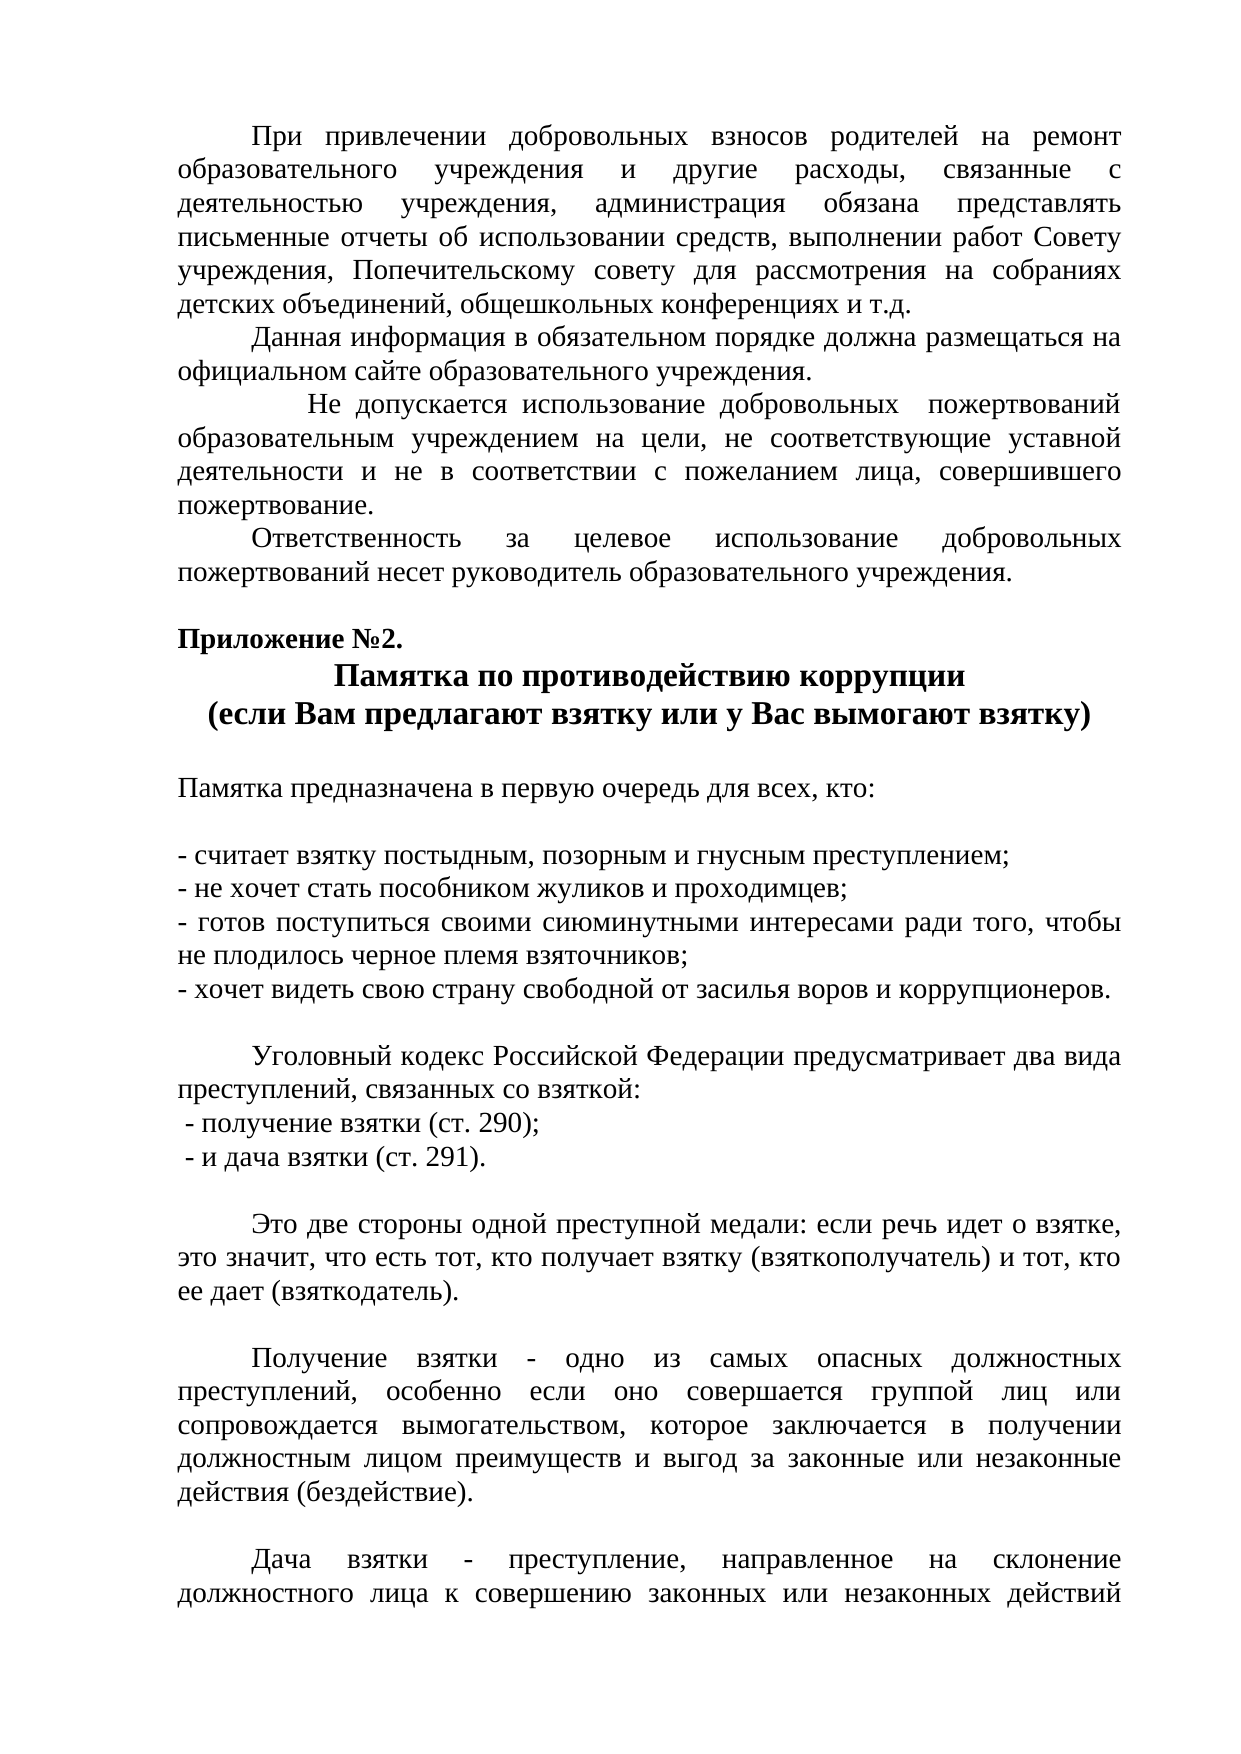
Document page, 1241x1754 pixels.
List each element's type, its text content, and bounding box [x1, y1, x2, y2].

text - хочет видеть свою страну свободной от засилья воров и коррупционеров. [177, 971, 1122, 1004]
list При привлечении добровольных взносов родителей на ремонт образовательного учреждения и другие расходы, связанные с деятельностью учреждения, администрация обязана представлять письменные отчеты об использовании средств, выполнении работ Совету учреждения, Попечительскому совету для рассмотрения на собраниях детских объединений, общешкольных конференциях и т.д. [177, 118, 1122, 319]
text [177, 1541, 1122, 1608]
text Это две стороны одной преступной медали: если речь идет о взятке, это значит, что есть тот, кто получает взятку (взяткополучатель) и тот, кто ее дает (взяткодатель). [177, 1206, 1122, 1306]
text Получение взятки - одно из самых опасных должностных преступлений, особенно если оно совершается группой лиц или сопровождается вымогательством, которое заключается в получении должностным лицом преимуществ и выгод за законные или незаконные действия (бездействие). [177, 1340, 1122, 1508]
text - готов поступиться своими сиюминутными интересами ради того, чтобы не плодилось черное племя взяточников; [177, 904, 1122, 971]
list Ответственность за целевое использование добровольных пожертвований несет руководитель образовательного учреждения. [177, 521, 1122, 588]
text Уголовный кодекс Российской Федерации предусматривает два вида преступлений, связанных со взяткой: [177, 1038, 1122, 1105]
text Памятка по противодействию коррупции [177, 655, 1122, 693]
list Данная информация в обязательном порядке должна размещаться на официальном сайте образовательного учреждения. [177, 319, 1122, 386]
list Не допускается использование добровольных пожертвований образовательным учреждением на цели, не соответствующие уставной деятельности и не в соответствии с пожеланием лица, совершившего пожертвование. [177, 386, 1122, 521]
text - не хочет стать пособником жуликов и проходимцев; [177, 870, 1122, 904]
text - считает взятку постыдным, позорным и гнусным преступлением; [177, 837, 1122, 870]
text (если Вам предлагают взятку или у Вас вымогают взятку) [177, 693, 1122, 731]
text - получение взятки (ст. 290); [177, 1105, 1122, 1139]
text Памятка предназначена в первую очередь для всех, кто: [177, 770, 1122, 803]
text - и дача взятки (ст. 291). [177, 1139, 1122, 1172]
text Приложение №2. [177, 621, 1122, 655]
